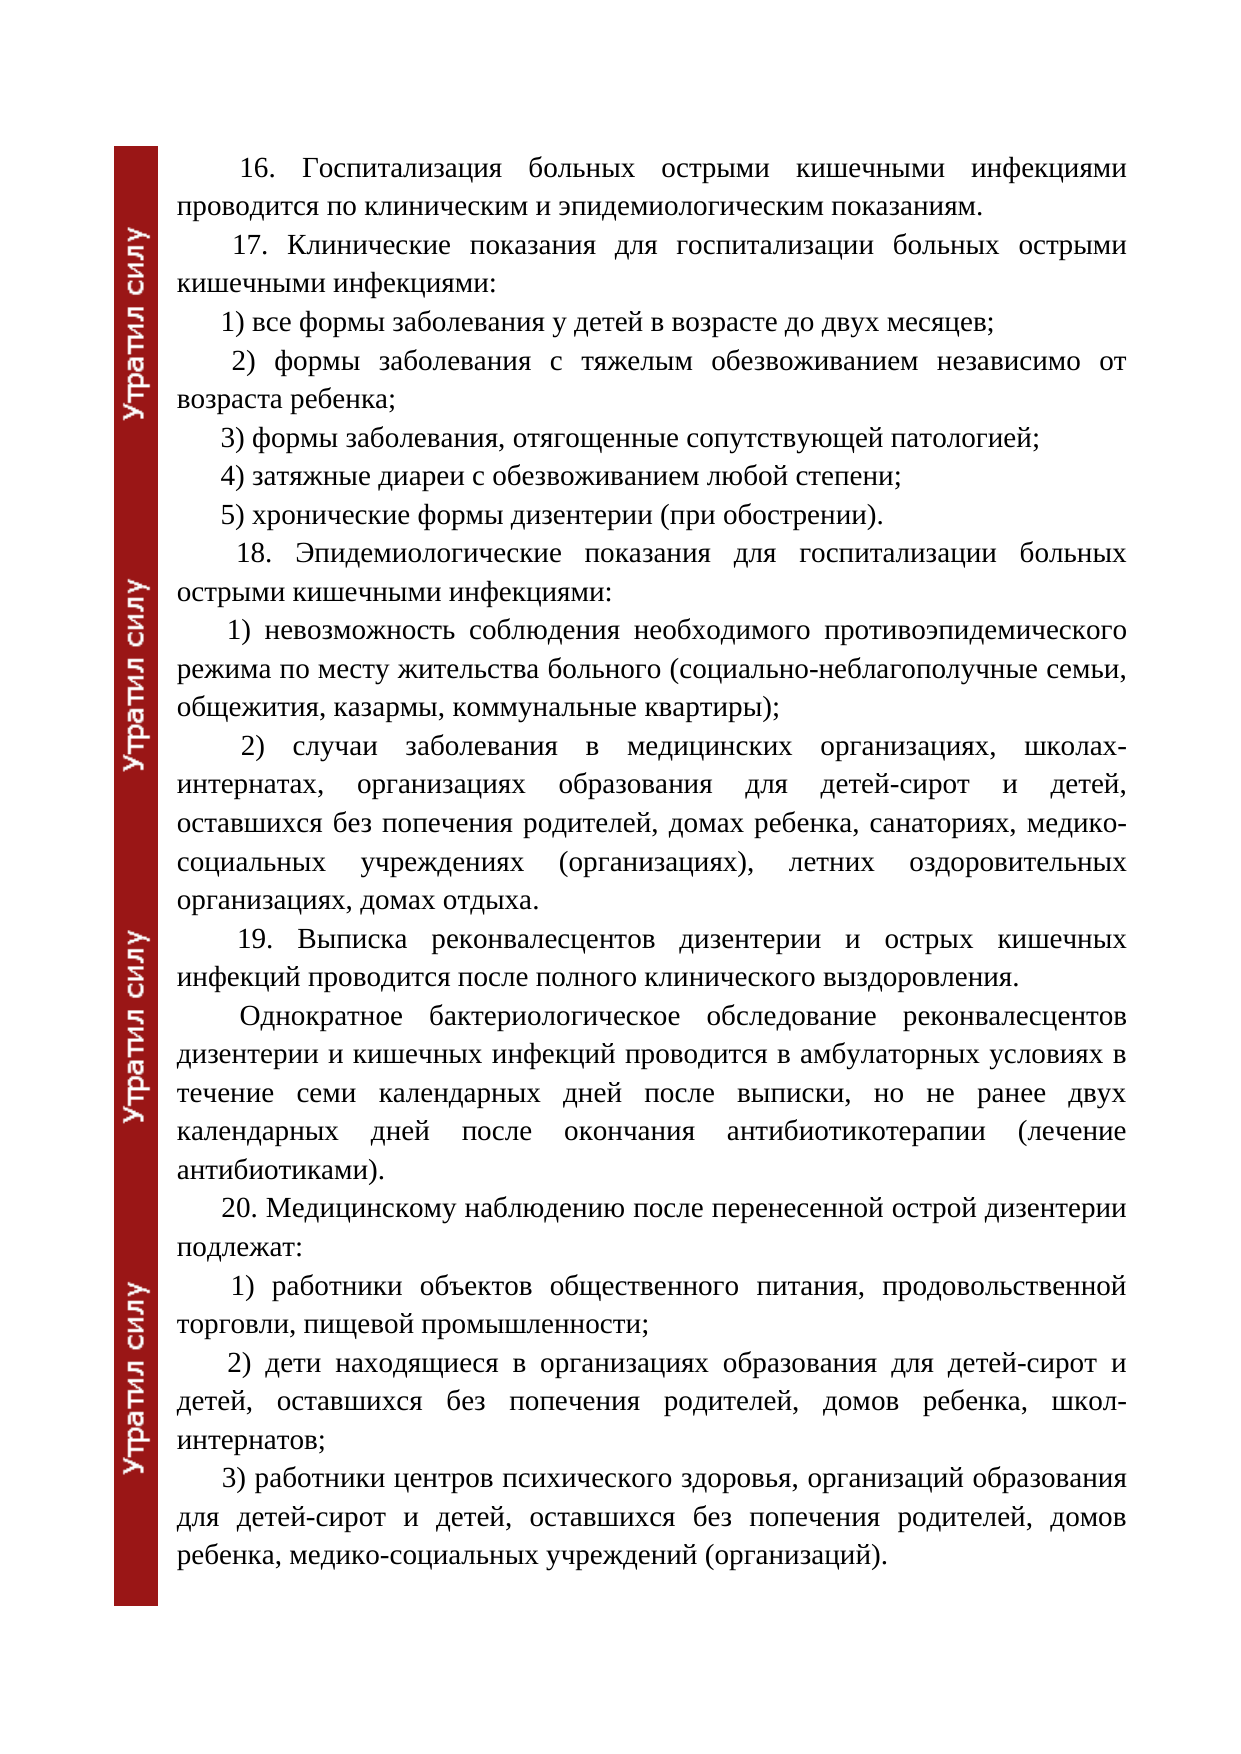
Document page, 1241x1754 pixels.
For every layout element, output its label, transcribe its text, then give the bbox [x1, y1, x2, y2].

picture [114, 1186, 158, 1191]
text 3) работники центров психического здоровья, организаций образования для детей-сирот и детей, оставшихся без попечения родителей, домов ребенка, медико-социальных учреждений (организаций). [112, 1460, 1128, 1571]
text 18. Эпидемиологические показания для госпитализации больных острыми кишечными инфекциями: [112, 535, 1128, 607]
text 1) работники объектов общественного питания, продовольственной торговли, пищевой промышленности; [112, 1268, 1128, 1340]
picture [114, 146, 158, 150]
text 16. Госпитализация больных острыми кишечными инфекциями проводится по клиническим и эпидемиологическим показаниям. [112, 150, 1128, 222]
picture [114, 492, 158, 497]
picture [114, 299, 158, 304]
text 5) хронические формы дизентерии (при обострении). [112, 497, 1128, 530]
picture [114, 1455, 158, 1460]
text 4) затяжные диареи с обезвоживанием любой степени; [112, 458, 1128, 492]
picture [114, 1571, 158, 1606]
picture [114, 453, 158, 458]
picture [114, 607, 158, 612]
picture [114, 338, 158, 343]
text 2) дети находящиеся в организациях образования для детей-сирот и детей, оставшихся без попечения родителей, домов ребенка, школ-интернатов; [112, 1345, 1128, 1455]
text 20. Медицинскому наблюдению после перенесенной острой дизентерии подлежат: [112, 1191, 1128, 1263]
picture [114, 723, 158, 728]
text Однократное бактериологическое обследование реконвалесцентов дизентерии и кишечных инфекций проводится в амбулаторных условиях в течение семи календарных дней после выписки, но не ранее двух календарных дней после окончания антибиотикотерапии (лечение антибиотиками). [112, 998, 1128, 1186]
text 2) формы заболевания с тяжелым обезвоживанием независимо от возраста ребенка; [112, 343, 1128, 415]
text 1) все формы заболевания у детей в возрасте до двух месяцев; [112, 304, 1128, 338]
text 2) случаи заболевания в медицинских организациях, школах-интернатах, организациях образования для детей-сирот и детей, оставшихся без попечения родителей, домах ребенка, санаториях, медико-социальных учреждениях (организациях), летних оздоровительных организациях, домах отдыха. [112, 728, 1128, 916]
picture [114, 222, 158, 227]
picture [114, 993, 158, 998]
picture [114, 530, 158, 535]
picture [114, 1263, 158, 1268]
picture [114, 1340, 158, 1345]
text 1) невозможность соблюдения необходимого противоэпидемического режима по месту жительства больного (социально-неблагополучные семьи, общежития, казармы, коммунальные квартиры); [112, 612, 1128, 723]
text 19. Выписка реконвалесцентов дизентерии и острых кишечных инфекций проводится после полного клинического выздоровления. [112, 921, 1128, 993]
picture [114, 916, 158, 921]
text 17. Клинические показания для госпитализации больных острыми кишечными инфекциями: [112, 227, 1128, 299]
picture [114, 415, 158, 420]
text 3) формы заболевания, отягощенные сопутствующей патологией; [112, 420, 1128, 453]
